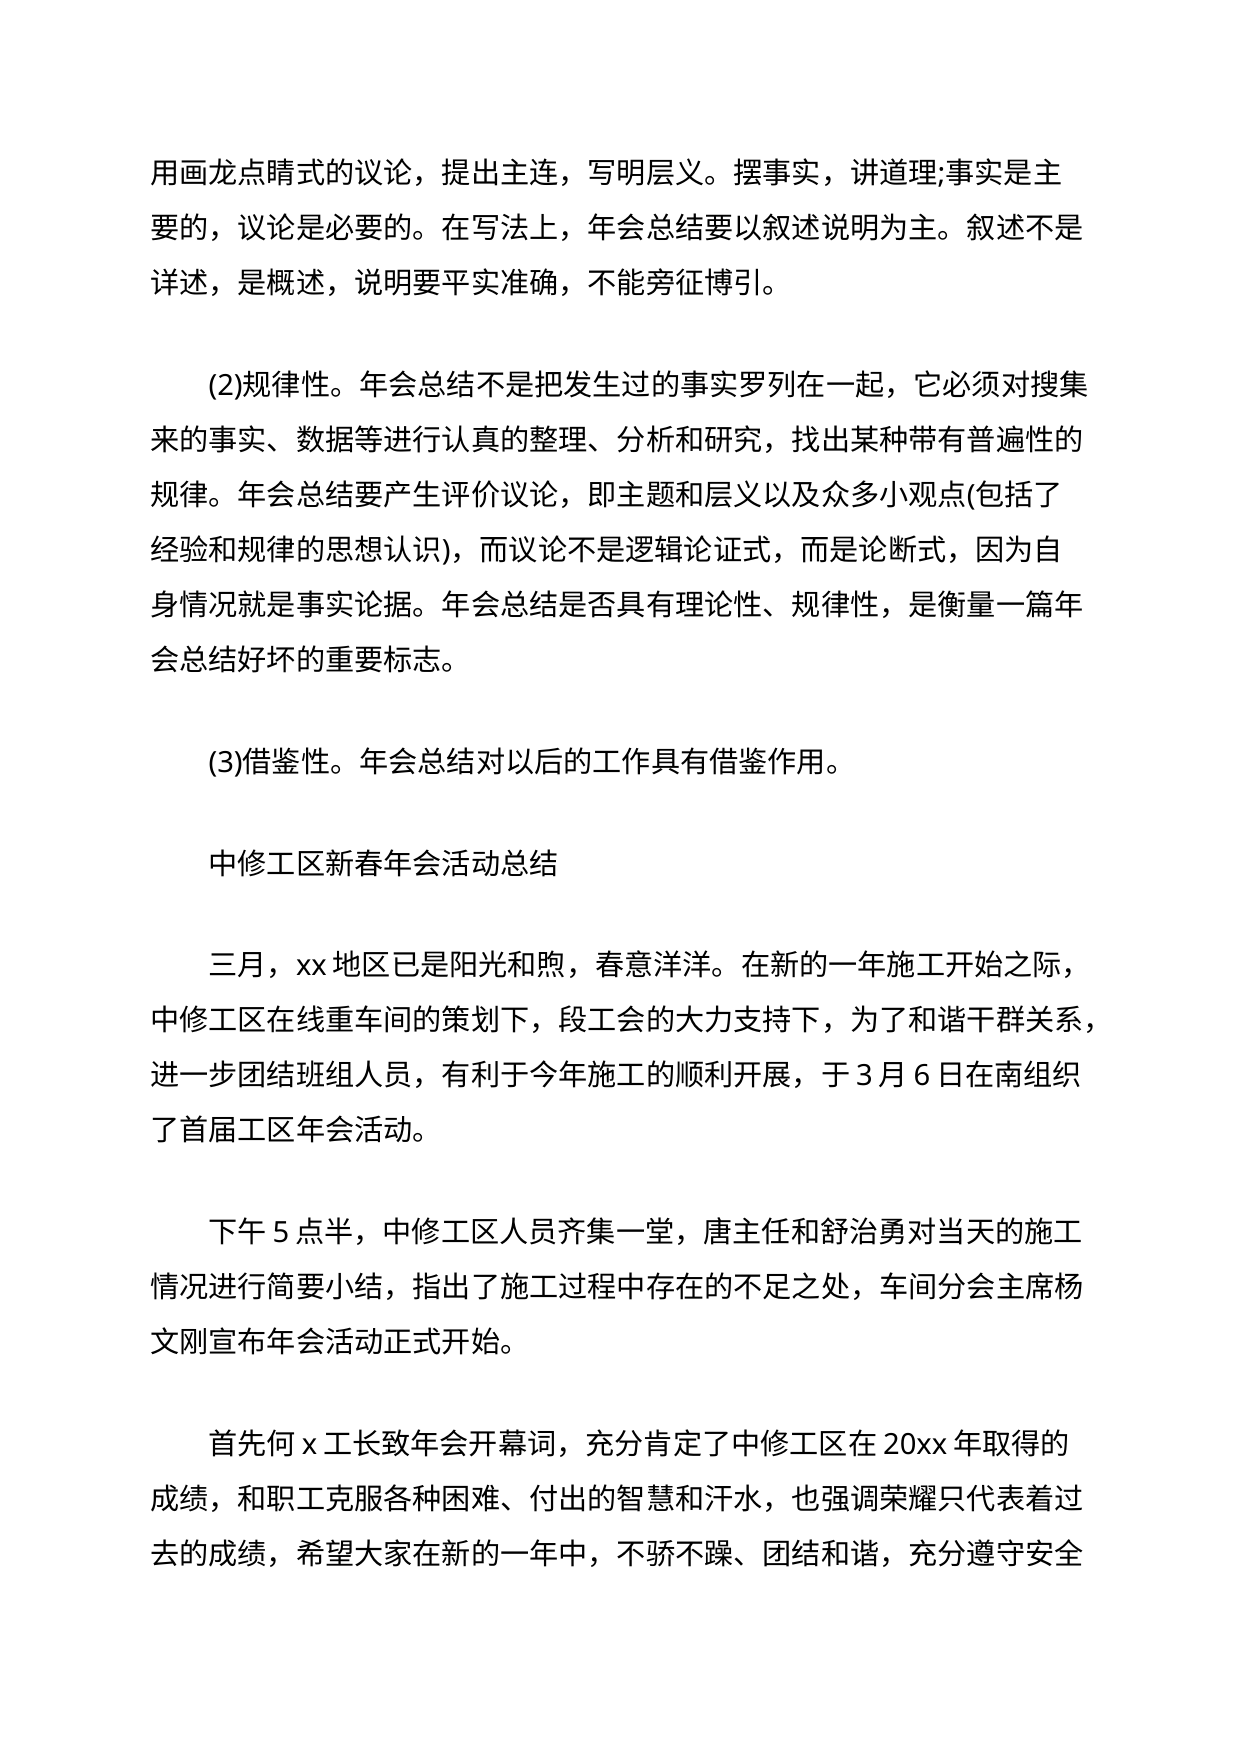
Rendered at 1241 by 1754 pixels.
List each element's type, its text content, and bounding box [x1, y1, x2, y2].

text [150, 150, 1090, 302]
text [150, 1420, 1090, 1572]
text (2)规律性。年会总结不是把发生过的事实罗列在一起，它必须对搜集来的事实、数据等进行认真的整理、分析和研究，找出某种带有普遍性的规律。年会总结要产生评价议论，即主题和层义以及众多小观点(包括了经验和规律的思想认识)，而议论不是逻辑论证式，而是论断式，因为自身情况就是事实论据。年会总结是否具有理论性、规律性，是衡量一篇年会总结好坏的重要标志。 [150, 362, 1090, 679]
text 三月，xx地区已是阳光和煦，春意洋洋。在新的一年施工开始之际，中修工区在线重车间的策划下，段工会的大力支持下，为了和谐干群关系，进一步团结班组人员，有利于今年施工的顺利开展，于3月6日在南组织了首届工区年会活动。 [150, 942, 1090, 1149]
text (3)借鉴性。年会总结对以后的工作具有借鉴作用。 [150, 738, 1090, 781]
text 中修工区新春年会活动总结 [150, 840, 1090, 882]
text 下午5点半，中修工区人员齐集一堂，唐主任和舒治勇对当天的施工情况进行简要小结，指出了施工过程中存在的不足之处，车间分会主席杨文刚宣布年会活动正式开始。 [150, 1209, 1090, 1361]
